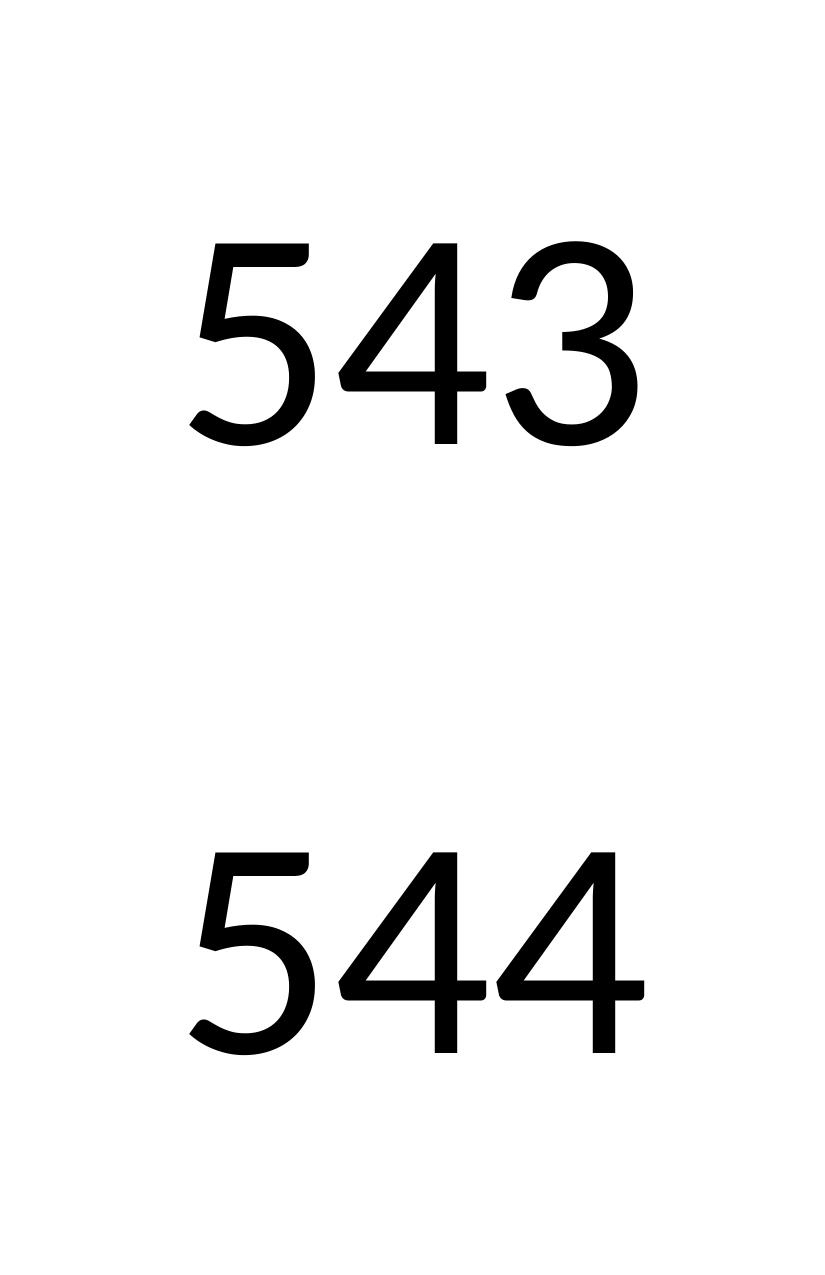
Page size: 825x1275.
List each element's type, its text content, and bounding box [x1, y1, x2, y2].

text 544 [75, 750, 750, 1132]
text 543 [75, 141, 750, 522]
